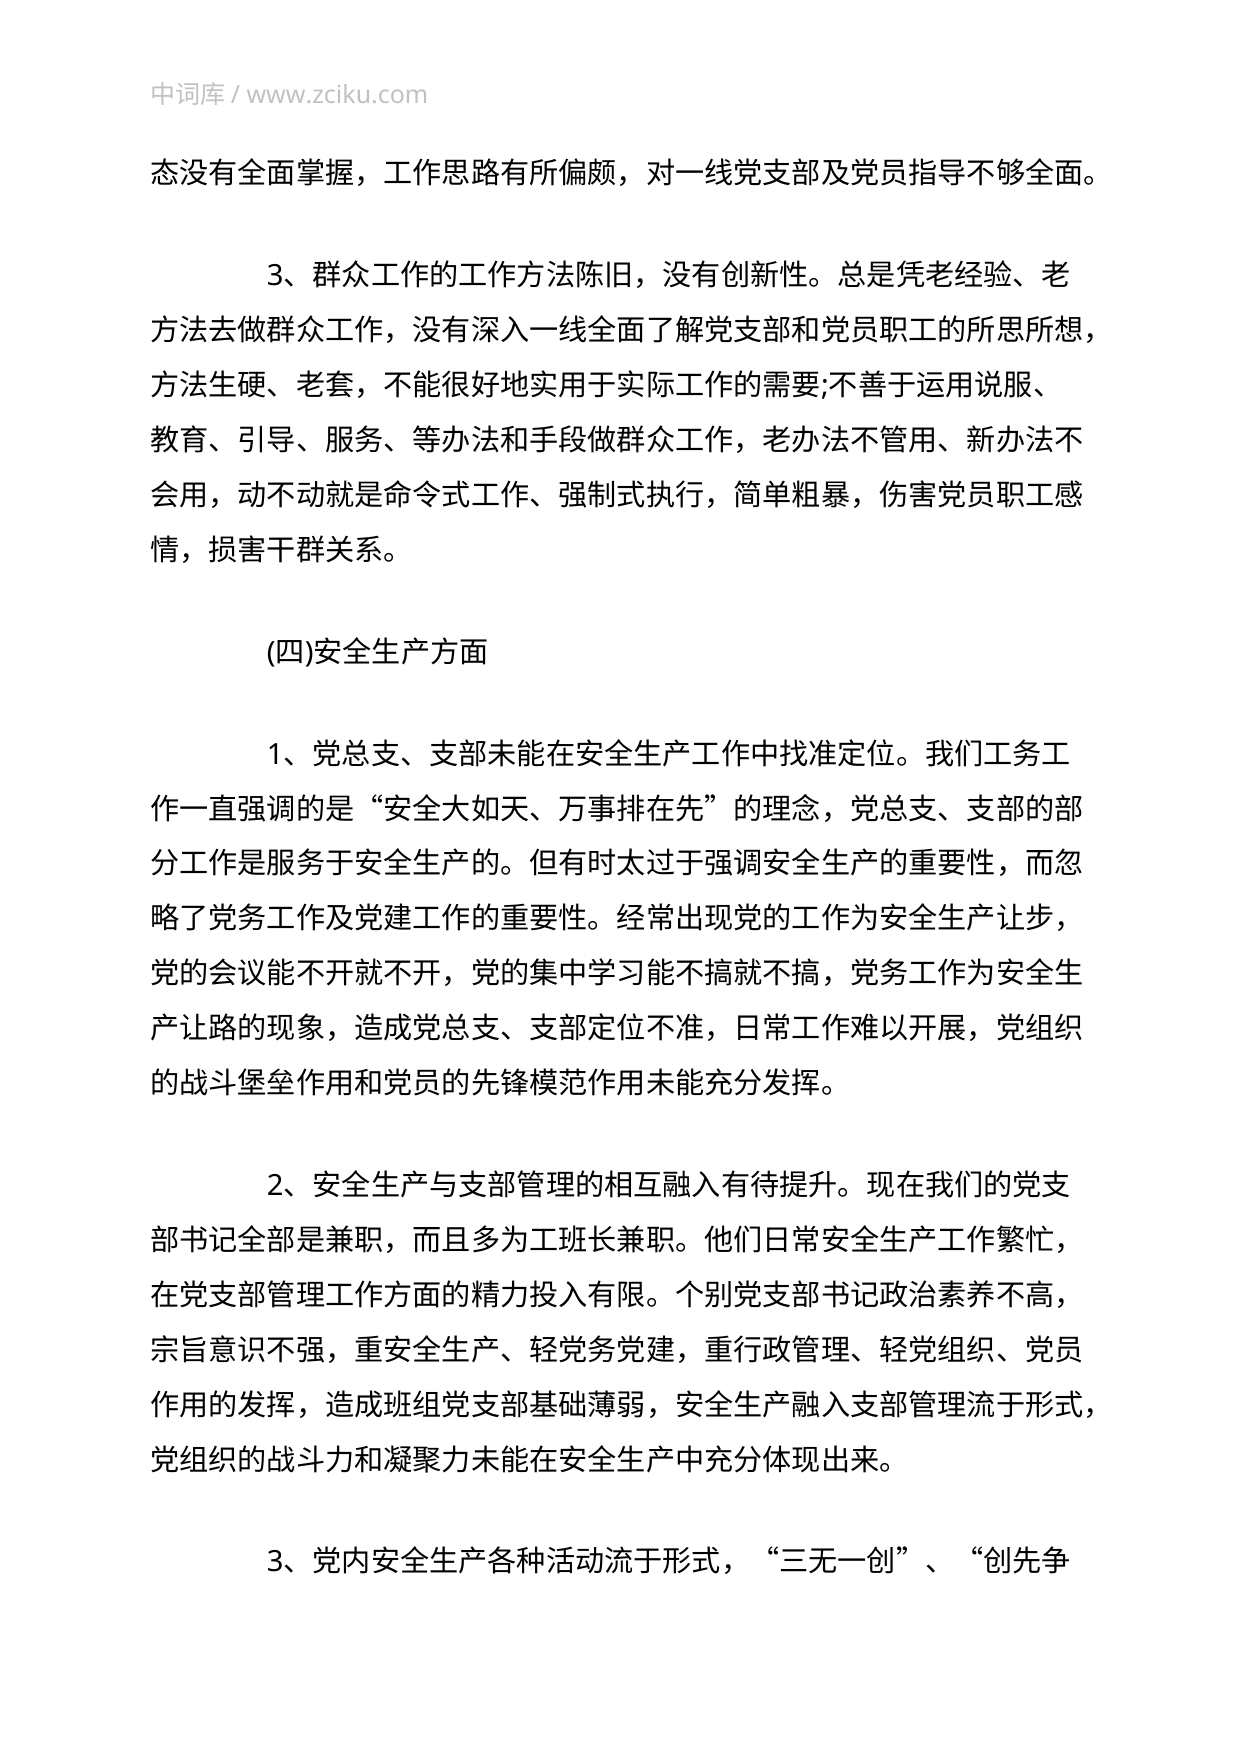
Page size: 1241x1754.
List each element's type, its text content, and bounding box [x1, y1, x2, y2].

text 1、党总支、支部未能在安全生产工作中找准定位。我们工务工作一直强调的是“安全大如天、万事排在先”的理念，党总支、支部的部分工作是服务于安全生产的。但有时太过于强调安全生产的重要性，而忽略了党务工作及党建工作的重要性。经常出现党的工作为安全生产让步，党的会议能不开就不开，党的集中学习能不搞就不搞，党务工作为安全生产让路的现象，造成党总支、支部定位不准，日常工作难以开展，党组织的战斗堡垒作用和党员的先锋模范作用未能充分发挥。 [150, 730, 1090, 1102]
text 3、群众工作的工作方法陈旧，没有创新性。总是凭老经验、老方法去做群众工作，没有深入一线全面了解党支部和党员职工的所思所想，方法生硬、老套，不能很好地实用于实际工作的需要;不善于运用说服、教育、引导、服务、等办法和手段做群众工作，老办法不管用、新办法不会用，动不动就是命令式工作、强制式执行，简单粗暴，伤害党员职工感情，损害干群关系。 [150, 252, 1090, 569]
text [150, 1538, 1090, 1580]
text 2、安全生产与支部管理的相互融入有待提升。现在我们的党支部书记全部是兼职，而且多为工班长兼职。他们日常安全生产工作繁忙，在党支部管理工作方面的精力投入有限。个别党支部书记政治素养不高，宗旨意识不强，重安全生产、轻党务党建，重行政管理、轻党组织、党员作用的发挥，造成班组党支部基础薄弱，安全生产融入支部管理流于形式，党组织的战斗力和凝聚力未能在安全生产中充分体现出来。 [150, 1161, 1090, 1478]
text (四)安全生产方面 [150, 628, 1090, 671]
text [150, 150, 1090, 192]
